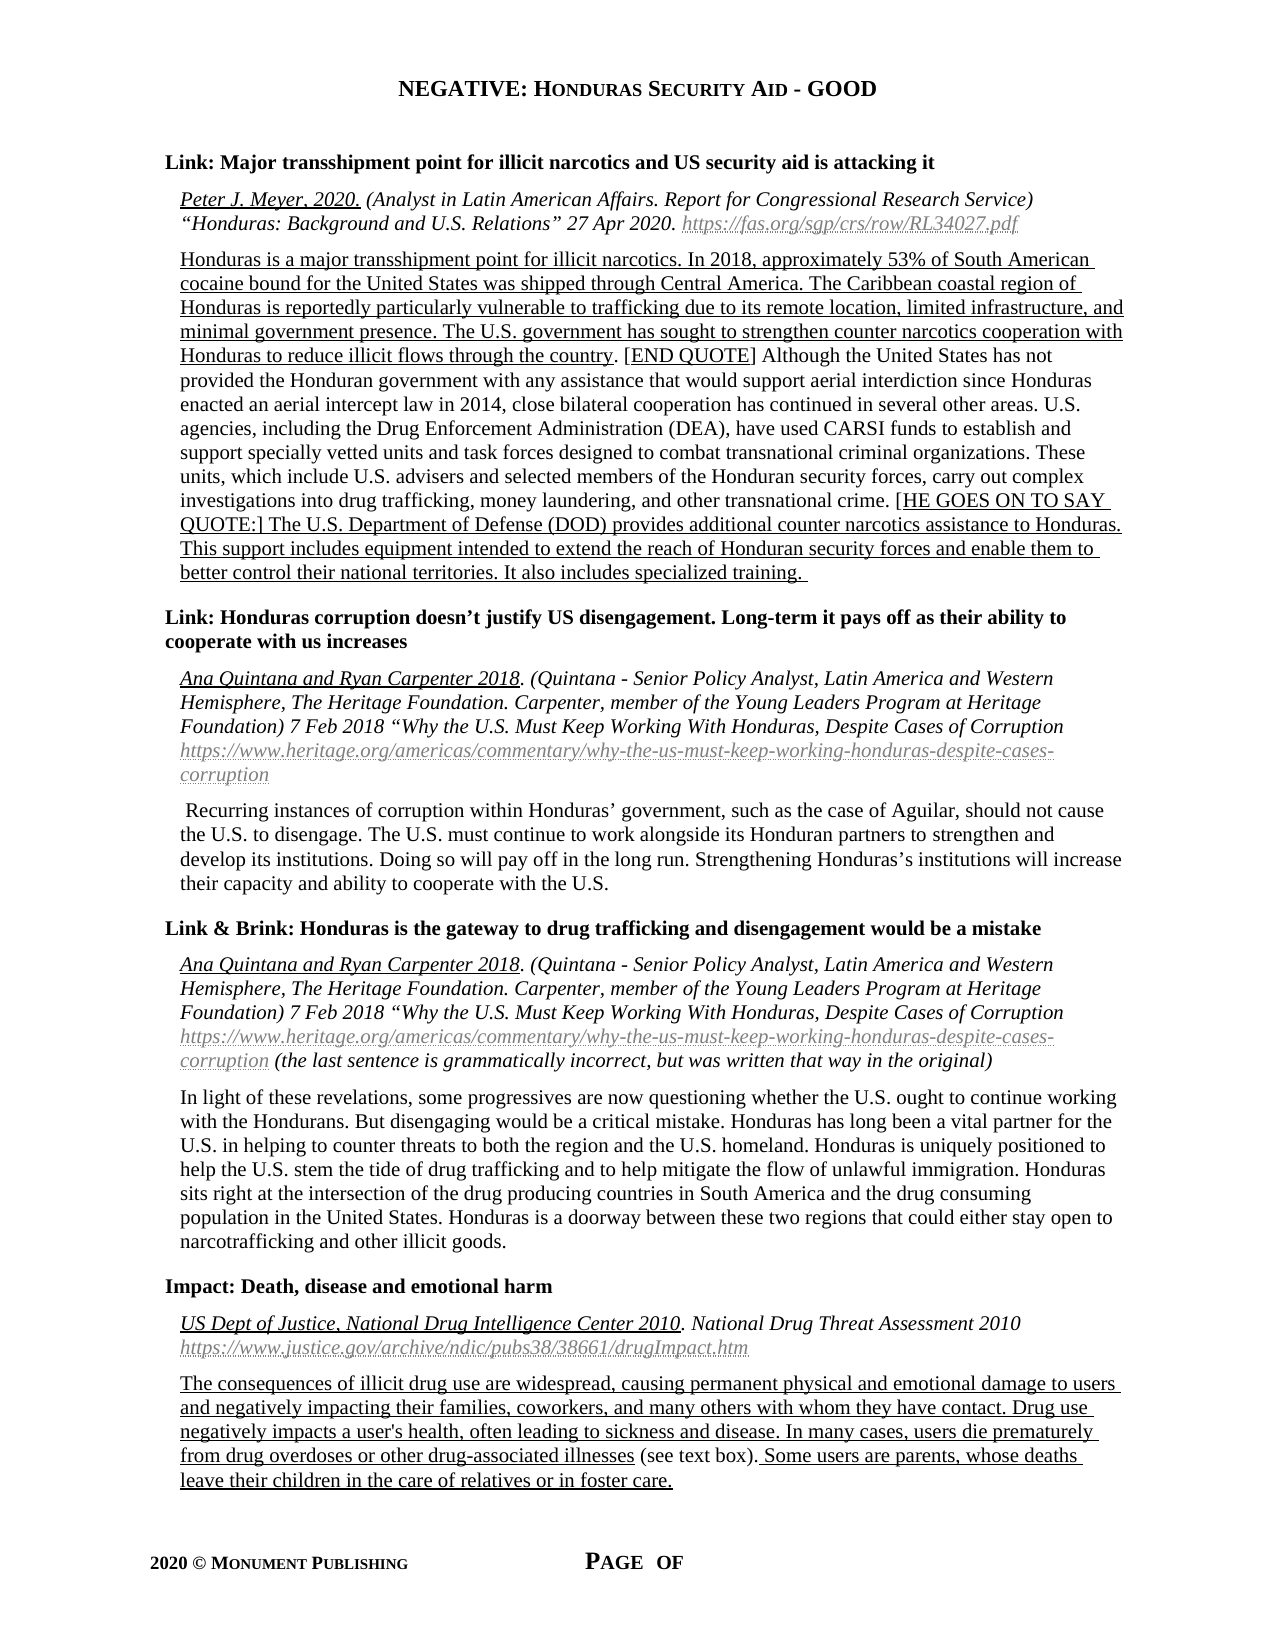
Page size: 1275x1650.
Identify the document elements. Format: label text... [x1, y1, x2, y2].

text US Dept of Justice, National Drug Intelligence Center 2010. National Drug Threat Assessment 2010 https://www.justice.gov/archive/ndic/pubs38/38661/drugImpact.htm [180, 1311, 1125, 1359]
text Recurring instances of corruption within Honduras’ government, such as the case of Aguilar, should not cause the U.S. to disengage. The U.S. must continue to work alongside its Honduran partners to strengthen and develop its institutions. Doing so will pay off in the long run. Strengthening Honduras’s institutions will increase their capacity and ability to cooperate with the U.S. [180, 798, 1125, 894]
text In light of these revelations, some progressives are now questioning whether the U.S. ought to continue working with the Hondurans. But disengaging would be a critical mistake. Honduras has long been a vital partner for the U.S. in helping to counter threats to both the region and the U.S. homeland. Honduras is uniquely positioned to help the U.S. stem the tide of drug trafficking and to help mitigate the flow of unlawful immigration. Honduras sits right at the intersection of the drug producing countries in South America and the drug consuming population in the United States. Honduras is a doorway between these two regions that could either stay open to narcotrafficking and other illicit goods. [180, 1085, 1125, 1253]
text The consequences of illicit drug use are widespread, causing permanent physical and emotional damage to users and negatively impacting their families, coworkers, and many others with whom they have contact. Drug use negatively impacts a user's health, often leading to sickness and disease. In many cases, users die prematurely from drug overdoses or other drug-associated illnesses (see text box). Some users are parents, whose deaths leave their children in the care of relatives or in foster care. [180, 1371, 1125, 1492]
text Peter J. Meyer, 2020. (Analyst in Latin American Affairs. Report for Congressional Research Service) “Honduras: Background and U.S. Relations” 27 Apr 2020. https://fas.org/sgp/crs/row/RL34027.pdf [180, 187, 1125, 235]
text Impact: Death, disease and emotional harm [165, 1274, 1125, 1298]
text Link: Major transshipment point for illicit narcotics and US security aid is attacking it [165, 150, 1125, 174]
text Ana Quintana and Ryan Carpenter 2018. (Quintana - Senior Policy Analyst, Latin America and Western Hemisphere, The Heritage Foundation. Carpenter, member of the Young Leaders Program at Heritage Foundation) 7 Feb 2018 “Why the U.S. Must Keep Working With Honduras, Despite Cases of Corruption https://www.heritage.org/americas/commentary/why-the-us-must-keep-working-honduras-despite-cases-corruption (the last sentence is grammatically incorrect, but was written that way in the original) [180, 952, 1125, 1072]
text Link & Brink: Honduras is the gateway to drug trafficking and disengagement would be a mistake [165, 915, 1125, 939]
text Link: Honduras corruption doesn’t justify US disengagement. Long-term it pays off as their ability to cooperate with us increases [165, 605, 1125, 653]
text Honduras is a major transshipment point for illicit narcotics. In 2018, approximately 53% of South American cocaine bound for the United States was shipped through Central America. The Caribbean coastal region of Honduras is reportedly particularly vulnerable to trafficking due to its remote location, limited infrastructure, and minimal government presence. The U.S. government has sought to strengthen counter narcotics cooperation with Honduras to reduce illicit flows through the country. [END QUOTE] Although the United States has not provided the Honduran government with any assistance that would support aerial interdiction since Honduras enacted an aerial intercept law in 2014, close bilateral cooperation has continued in several other areas. U.S. agencies, including the Drug Enforcement Administration (DEA), have used CARSI funds to establish and support specially vetted units and task forces designed to combat transnational criminal organizations. These units, which include U.S. advisers and selected members of the Honduran security forces, carry out complex investigations into drug trafficking, money laundering, and other transnational crime. [HE GOES ON TO SAY QUOTE:] The U.S. Department of Defense (DOD) provides additional counter narcotics assistance to Honduras. This support includes equipment intended to extend the reach of Honduran security forces and enable them to better control their national territories. It also includes specialized training. [180, 247, 1125, 584]
text Ana Quintana and Ryan Carpenter 2018. (Quintana - Senior Policy Analyst, Latin America and Western Hemisphere, The Heritage Foundation. Carpenter, member of the Young Leaders Program at Heritage Foundation) 7 Feb 2018 “Why the U.S. Must Keep Working With Honduras, Despite Cases of Corruption https://www.heritage.org/americas/commentary/why-the-us-must-keep-working-honduras-despite-cases-corruption [180, 666, 1125, 786]
